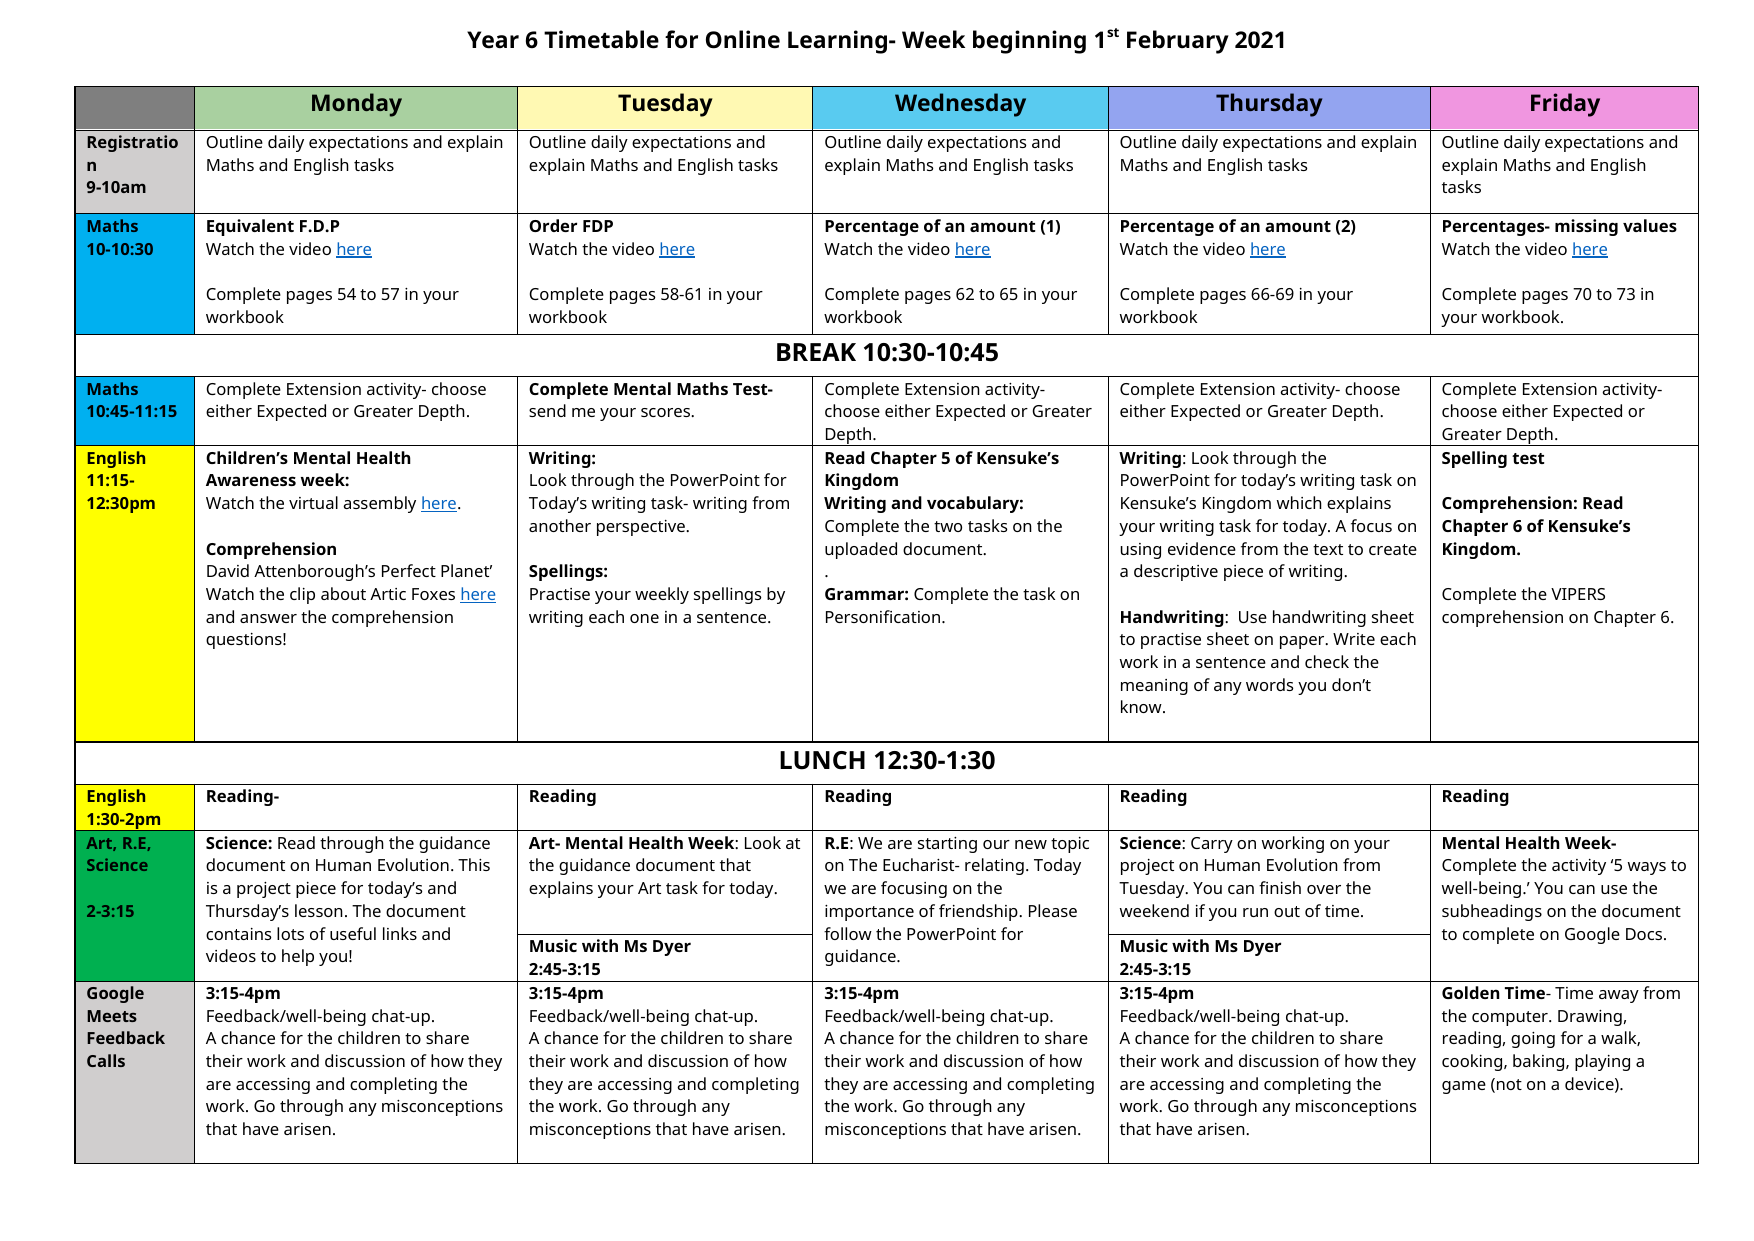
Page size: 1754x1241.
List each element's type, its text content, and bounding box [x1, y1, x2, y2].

table_cell Reading [1431, 785, 1698, 830]
table_header Thursday [1109, 87, 1430, 129]
table_cell BREAK 10:30-10:45 [76, 335, 1698, 376]
table_cell Outline daily expectations and explain Maths and English tasks [195, 131, 517, 213]
table_cell Percentage of an amount (1) Watch the video here Complete pages 62 to 65 in your workbook [813, 214, 1108, 334]
table_cell LUNCH 12:30-1:30 [76, 743, 1698, 783]
table_cell Complete Mental Maths Test- send me your scores. [518, 377, 812, 445]
table_cell Registration 9-10am [76, 131, 194, 213]
table_cell Read Chapter 5 of Kensuke’s Kingdom Writing and vocabulary: Complete the two tasks on the uploaded document. . Grammar: Complete the task on Personification. [813, 446, 1108, 741]
table_cell Outline daily expectations and explain Maths and English tasks [518, 131, 812, 213]
table_cell 3:15-4pm Feedback/well-being chat-up. A chance for the children to share their work and discussion of how they are accessing and completing the work. Go through any misconceptions that have arisen. [518, 982, 812, 1163]
table_header Friday [1431, 87, 1698, 129]
table_cell Maths 10-10:30 [76, 214, 194, 334]
table_cell Outline daily expectations and explain Maths and English tasks [813, 131, 1108, 213]
table_cell Complete Extension activity- choose either Expected or Greater Depth. [1431, 377, 1698, 445]
table_cell Order FDP Watch the video here Complete pages 58-61 in your workbook [518, 214, 812, 334]
table_cell Google Meets Feedback Calls [76, 982, 194, 1163]
table_cell Reading [813, 785, 1108, 830]
table_cell 3:15-4pm Feedback/well-being chat-up. A chance for the children to share their work and discussion of how they are accessing and completing the work. Go through any misconceptions that have arisen. [195, 982, 517, 1163]
table_cell 3:15-4pm Feedback/well-being chat-up. A chance for the children to share their work and discussion of how they are accessing and completing the work. Go through any misconceptions that have arisen. [1109, 982, 1430, 1163]
table_cell Art, R.E, Science 2-3:15 [76, 831, 194, 981]
table_cell Writing: Look through the PowerPoint for today’s writing task on Kensuke’s Kingdom which explains your writing task for today. A focus on using evidence from the text to create a descriptive piece of writing. Handwriting: Use handwriting sheet to practise sheet on paper. Write each work in a sentence and check the meaning of any words you don’t know. [1109, 446, 1430, 741]
table_cell Children’s Mental Health Awareness week: Watch the virtual assembly here. Comprehension David Attenborough’s Perfect Planet’ Watch the clip about Artic Foxes here and answer the comprehension questions! [195, 446, 517, 741]
table_cell Maths 10:45-11:15 [76, 377, 194, 445]
table_cell Complete Extension activity- choose either Expected or Greater Depth. [1109, 377, 1430, 445]
table_header [76, 87, 194, 129]
table_cell English 11:15-12:30pm [76, 446, 194, 741]
table_cell Reading- [195, 785, 517, 830]
table_cell Percentages- missing values Watch the video here Complete pages 70 to 73 in your workbook. [1431, 214, 1698, 334]
table_cell Reading [518, 785, 812, 830]
table_cell Complete Extension activity- choose either Expected or Greater Depth. [195, 377, 517, 445]
table_cell Writing: Look through the PowerPoint for Today’s writing task- writing from another perspective. Spellings: Practise your weekly spellings by writing each one in a sentence. [518, 446, 812, 741]
table_cell Outline daily expectations and explain Maths and English tasks [1431, 131, 1698, 213]
table_header Wednesday [813, 87, 1108, 129]
table_cell Art- Mental Health Week: Look at the guidance document that explains your Art task for today. [518, 831, 812, 934]
table_cell Complete Extension activity- choose either Expected or Greater Depth. [813, 377, 1108, 445]
table_cell Music with Ms Dyer 2:45-3:15 [518, 935, 812, 981]
table_cell Science: Carry on working on your project on Human Evolution from Tuesday. You can finish over the weekend if you run out of time. [1109, 831, 1430, 934]
table_cell Reading [1109, 785, 1430, 830]
table_cell Equivalent F.D.P Watch the video here Complete pages 54 to 57 in your workbook [195, 214, 517, 334]
table_header Tuesday [518, 87, 812, 129]
table_cell Spelling test Comprehension: Read Chapter 6 of Kensuke’s Kingdom. Complete the VIPERS comprehension on Chapter 6. [1431, 446, 1698, 741]
table_cell Mental Health Week- Complete the activity ‘5 ways to well-being.’ You can use the subheadings on the document to complete on Google Docs. [1431, 831, 1698, 981]
table_cell R.E: We are starting our new topic on The Eucharist- relating. Today we are focusing on the importance of friendship. Please follow the PowerPoint for guidance. [813, 831, 1108, 981]
table_cell Golden Time- Time away from the computer. Drawing, reading, going for a walk, cooking, baking, playing a game (not on a device). [1431, 982, 1698, 1163]
table_header Monday [195, 87, 517, 129]
table_cell 3:15-4pm Feedback/well-being chat-up. A chance for the children to share their work and discussion of how they are accessing and completing the work. Go through any misconceptions that have arisen. [813, 982, 1108, 1163]
table_cell Science: Read through the guidance document on Human Evolution. This is a project piece for today’s and Thursday’s lesson. The document contains lots of useful links and videos to help you! [195, 831, 517, 981]
table_cell Outline daily expectations and explain Maths and English tasks [1109, 131, 1430, 213]
table_cell English 1:30-2pm [76, 785, 194, 830]
table_cell Music with Ms Dyer 2:45-3:15 [1109, 935, 1430, 981]
table_cell Percentage of an amount (2) Watch the video here Complete pages 66-69 in your workbook [1109, 214, 1430, 334]
